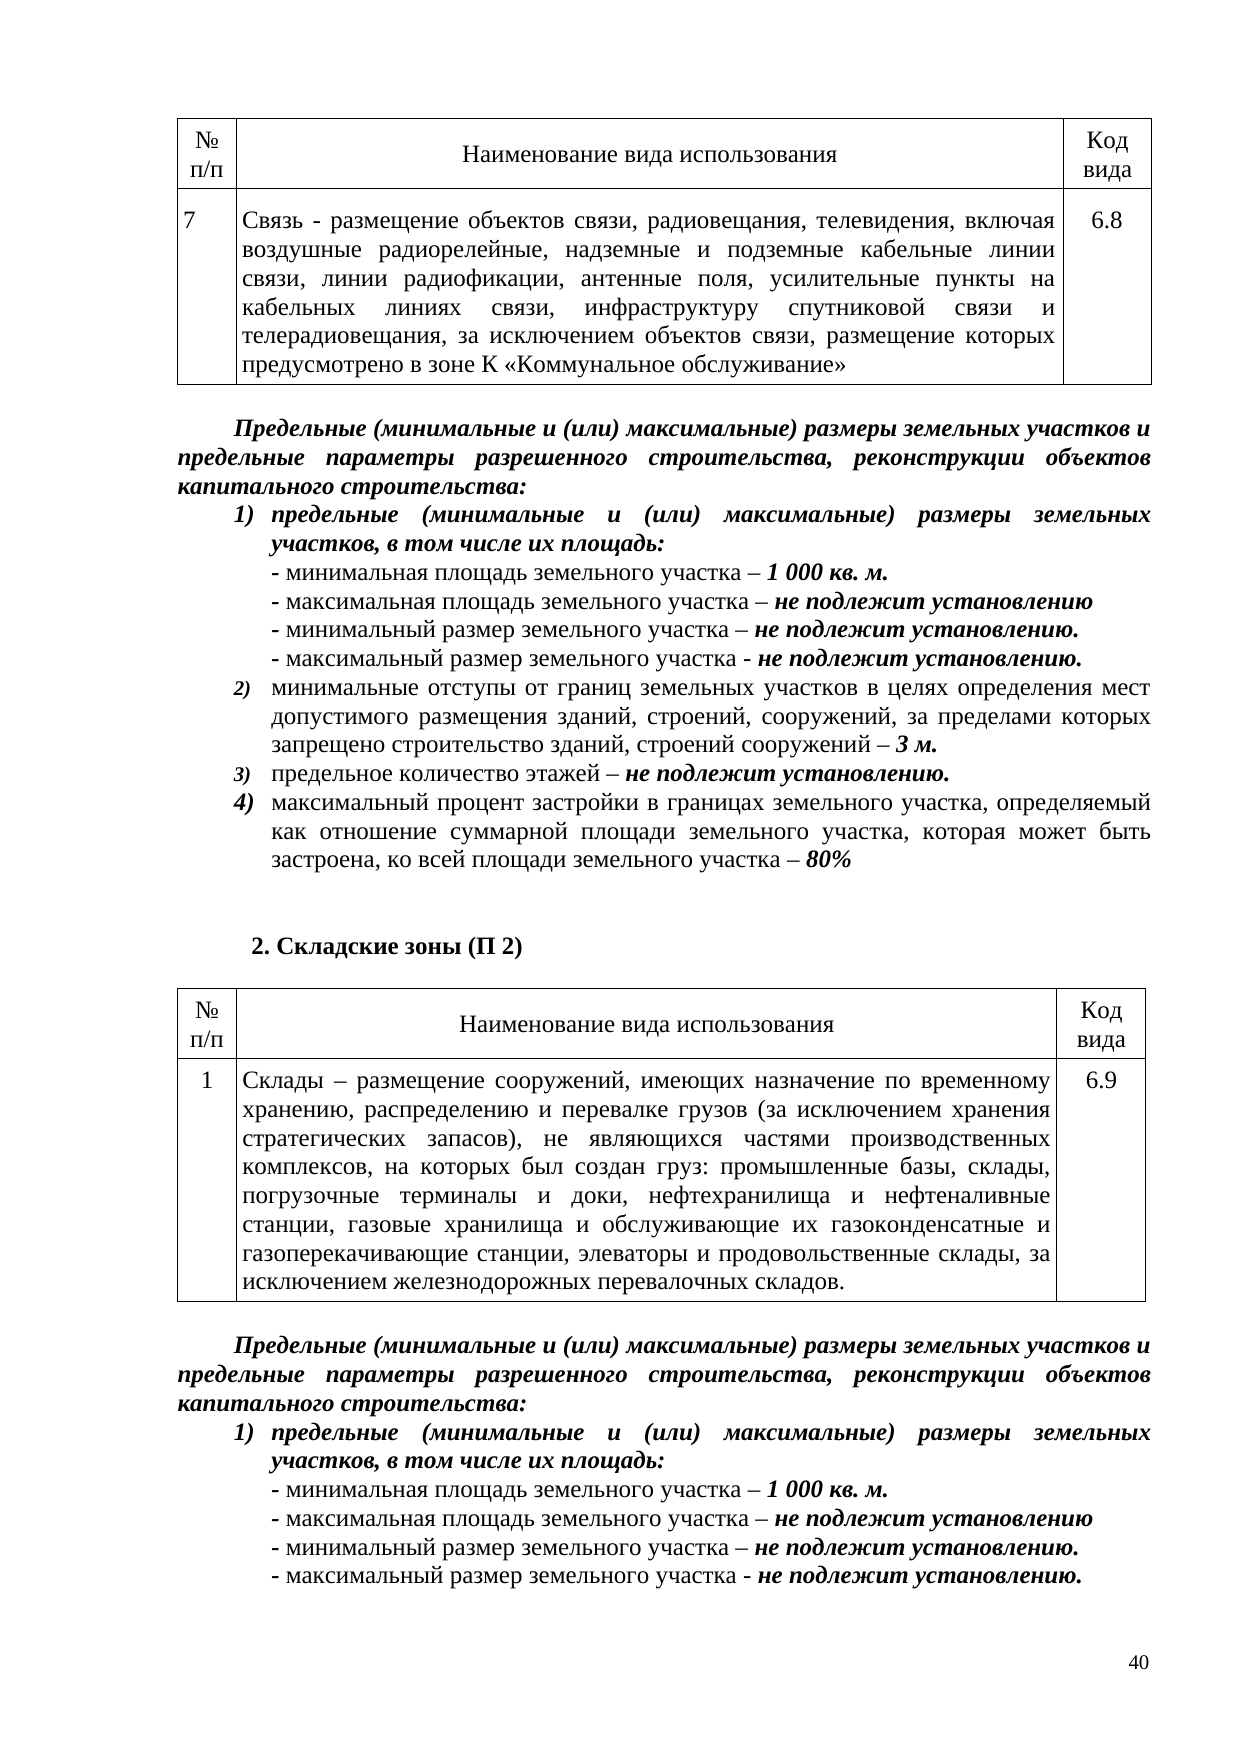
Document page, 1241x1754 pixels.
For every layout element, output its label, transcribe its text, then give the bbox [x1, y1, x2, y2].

text 2. Складские зоны (П 2) [177, 931, 1152, 959]
table_header № п/п [178, 119, 236, 188]
table_header Код вида [1064, 119, 1151, 188]
text - минимальный размер земельного участка – не подлежит установлению. [271, 614, 1152, 643]
table_cell 7 [178, 189, 236, 383]
list предельные (минимальные и (или) максимальные) размеры земельных участков, в том числе их площадь: [233, 499, 1152, 557]
text Предельные (минимальные и (или) максимальные) размеры земельных участков и предельные параметры разрешенного строительства, реконструкции объектов капитального строительства: [177, 413, 1152, 499]
list предельное количество этажей – не подлежит установлению. [233, 758, 1152, 787]
table_header Наименование вида использования [237, 989, 1056, 1058]
table_cell 6.9 [1057, 1059, 1145, 1301]
text - минимальная площадь земельного участка – 1 000 кв. м. [271, 557, 1152, 586]
list минимальные отступы от границ земельных участков в целях определения мест допустимого размещения зданий, строений, сооружений, за пределами которых запрещено строительство зданий, строений сооружений – 3 м. [233, 672, 1152, 758]
text - минимальный размер земельного участка – не подлежит установлению. [271, 1532, 1152, 1561]
table_cell 6.8 [1064, 189, 1151, 383]
table_header № п/п [178, 989, 236, 1058]
table_cell Склады – размещение сооружений, имеющих назначение по временному хранению, распределению и перевалке грузов (за исключением хранения стратегических запасов), не являющихся частями производственных комплексов, на которых был создан груз: промышленные базы, склады, погрузочные терминалы и доки, нефтехранилища и нефтеналивные станции, газовые хранилища и обслуживающие их газоконденсатные и газоперекачивающие станции, элеваторы и продовольственные склады, за исключением железнодорожных перевалочных складов. [237, 1059, 1056, 1301]
text Предельные (минимальные и (или) максимальные) размеры земельных участков и предельные параметры разрешенного строительства, реконструкции объектов капитального строительства: [177, 1331, 1152, 1417]
table_header Код вида [1057, 989, 1145, 1058]
list предельные (минимальные и (или) максимальные) размеры земельных участков, в том числе их площадь: [233, 1417, 1152, 1474]
text - максимальный размер земельного участка - не подлежит установлению. [271, 1561, 1152, 1589]
table_header Наименование вида использования [237, 119, 1063, 188]
text - максимальная площадь земельного участка – не подлежит установлению [271, 1503, 1152, 1532]
table_cell 1 [178, 1059, 236, 1301]
table_cell Связь - размещение объектов связи, радиовещания, телевидения, включая воздушные радиорелейные, надземные и подземные кабельные линии связи, линии радиофикации, антенные поля, усилительные пункты на кабельных линиях связи, инфраструктуру спутниковой связи и телерадиовещания, за исключением объектов связи, размещение которых предусмотрено в зоне К «Коммунальное обслуживание» [237, 189, 1063, 383]
list максимальный процент застройки в границах земельного участка, определяемый как отношение суммарной площади земельного участка, которая может быть застроена, ко всей площади земельного участка – 80% [233, 787, 1152, 873]
text - максимальная площадь земельного участка – не подлежит установлению [271, 586, 1152, 614]
text - минимальная площадь земельного участка – 1 000 кв. м. [271, 1474, 1152, 1503]
text - максимальный размер земельного участка - не подлежит установлению. [271, 643, 1152, 672]
